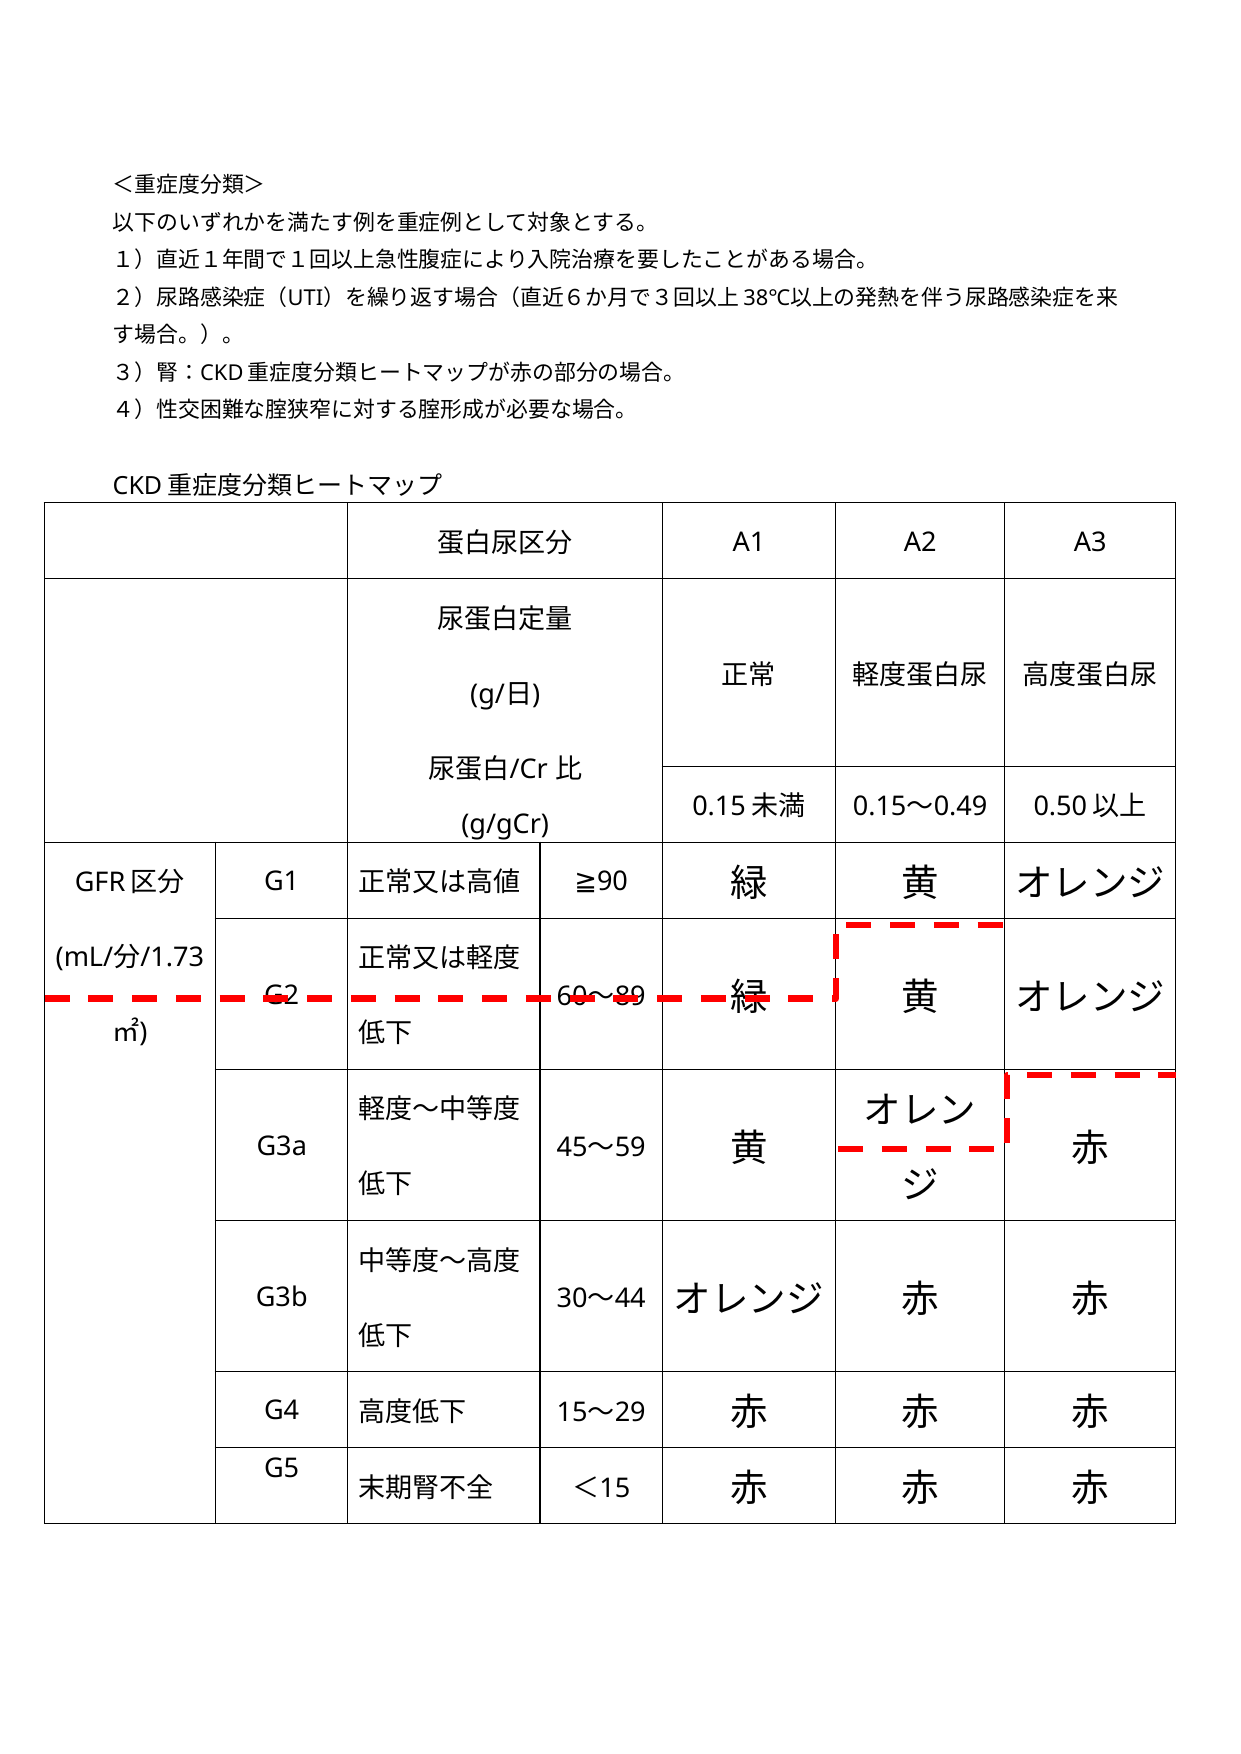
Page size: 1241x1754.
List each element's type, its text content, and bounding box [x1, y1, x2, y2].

text ＜重症度分類＞ [112, 164, 1128, 202]
table_cell ＜15 [541, 1448, 662, 1523]
table_cell 0.15～0.49 [836, 767, 1004, 842]
table_cell 尿蛋白定量 (g/日) 尿蛋白/Cr 比 (g/gCr) [348, 579, 662, 842]
table_cell G1 [216, 843, 347, 918]
table_header A1 [663, 503, 835, 578]
table_header A2 [836, 503, 1004, 578]
table_cell 緑 [663, 843, 835, 918]
table_cell G3a [216, 1070, 347, 1220]
table_cell 15～29 [541, 1372, 662, 1447]
table_header A3 [1005, 503, 1175, 578]
table_cell 45～59 [541, 1070, 662, 1220]
table_cell 赤 [1005, 1448, 1175, 1523]
table_cell オレンジ [836, 1070, 1004, 1220]
table_cell 黄 [836, 843, 1004, 918]
table_cell 赤 [836, 1372, 1004, 1447]
text ３）腎：CKD重症度分類ヒートマップが赤の部分の場合。 [112, 352, 1128, 389]
table_cell 赤 [1005, 1070, 1175, 1220]
table_cell オレンジ [1005, 843, 1175, 918]
table_header [45, 503, 347, 578]
table_cell 高度蛋白尿 [1005, 579, 1175, 766]
table_cell 正常 [663, 579, 835, 766]
table_cell 0.15未満 [663, 767, 835, 842]
table_cell 60～89 [541, 919, 662, 1069]
text 以下のいずれかを満たす例を重症例として対象とする。 [112, 202, 1128, 239]
table_cell G5 [216, 1448, 347, 1523]
table_cell 緑 [663, 919, 835, 1069]
text １）直近１年間で１回以上急性腹症により入院治療を要したことがある場合。 [112, 239, 1128, 277]
table_cell 赤 [1005, 1372, 1175, 1447]
table_cell 30～44 [541, 1221, 662, 1371]
table_cell 赤 [1005, 1221, 1175, 1371]
table_cell ≧90 [541, 843, 662, 918]
table_cell 高度低下 [348, 1372, 539, 1447]
table_cell オレンジ [1005, 919, 1175, 1069]
table_cell 黄 [663, 1070, 835, 1220]
table_cell 中等度～高度低下 [348, 1221, 539, 1371]
table_cell 赤 [836, 1221, 1004, 1371]
table_cell 黄 [836, 919, 1004, 1069]
table_cell 0.50以上 [1005, 767, 1175, 842]
table_cell 赤 [663, 1448, 835, 1523]
table_cell G2 [216, 919, 347, 1069]
text ２）尿路感染症（UTI）を繰り返す場合（直近６か月で３回以上38℃以上の発熱を伴う尿路感染症を来す場合。）。 [112, 277, 1128, 352]
table_cell 正常又は軽度低下 [348, 919, 539, 1069]
table_cell オレンジ [663, 1221, 835, 1371]
table_cell G4 [216, 1372, 347, 1447]
table_cell GFR区分 (mL/分/1.73㎡) [45, 843, 215, 1523]
table_cell 赤 [836, 1448, 1004, 1523]
table_cell 軽度蛋白尿 [836, 579, 1004, 766]
table_cell 末期腎不全（ESKD） [348, 1448, 539, 1523]
text CKD重症度分類ヒートマップ [112, 464, 1128, 502]
text ４）性交困難な腟狭窄に対する腟形成が必要な場合。 [112, 389, 1128, 427]
table_header 蛋白尿区分 [348, 503, 662, 578]
table_cell 軽度～中等度低下 [348, 1070, 539, 1220]
table_cell 赤 [663, 1372, 835, 1447]
table_cell 正常又は高値 [348, 843, 539, 918]
table_cell [45, 579, 347, 842]
table_cell G3b [216, 1221, 347, 1371]
